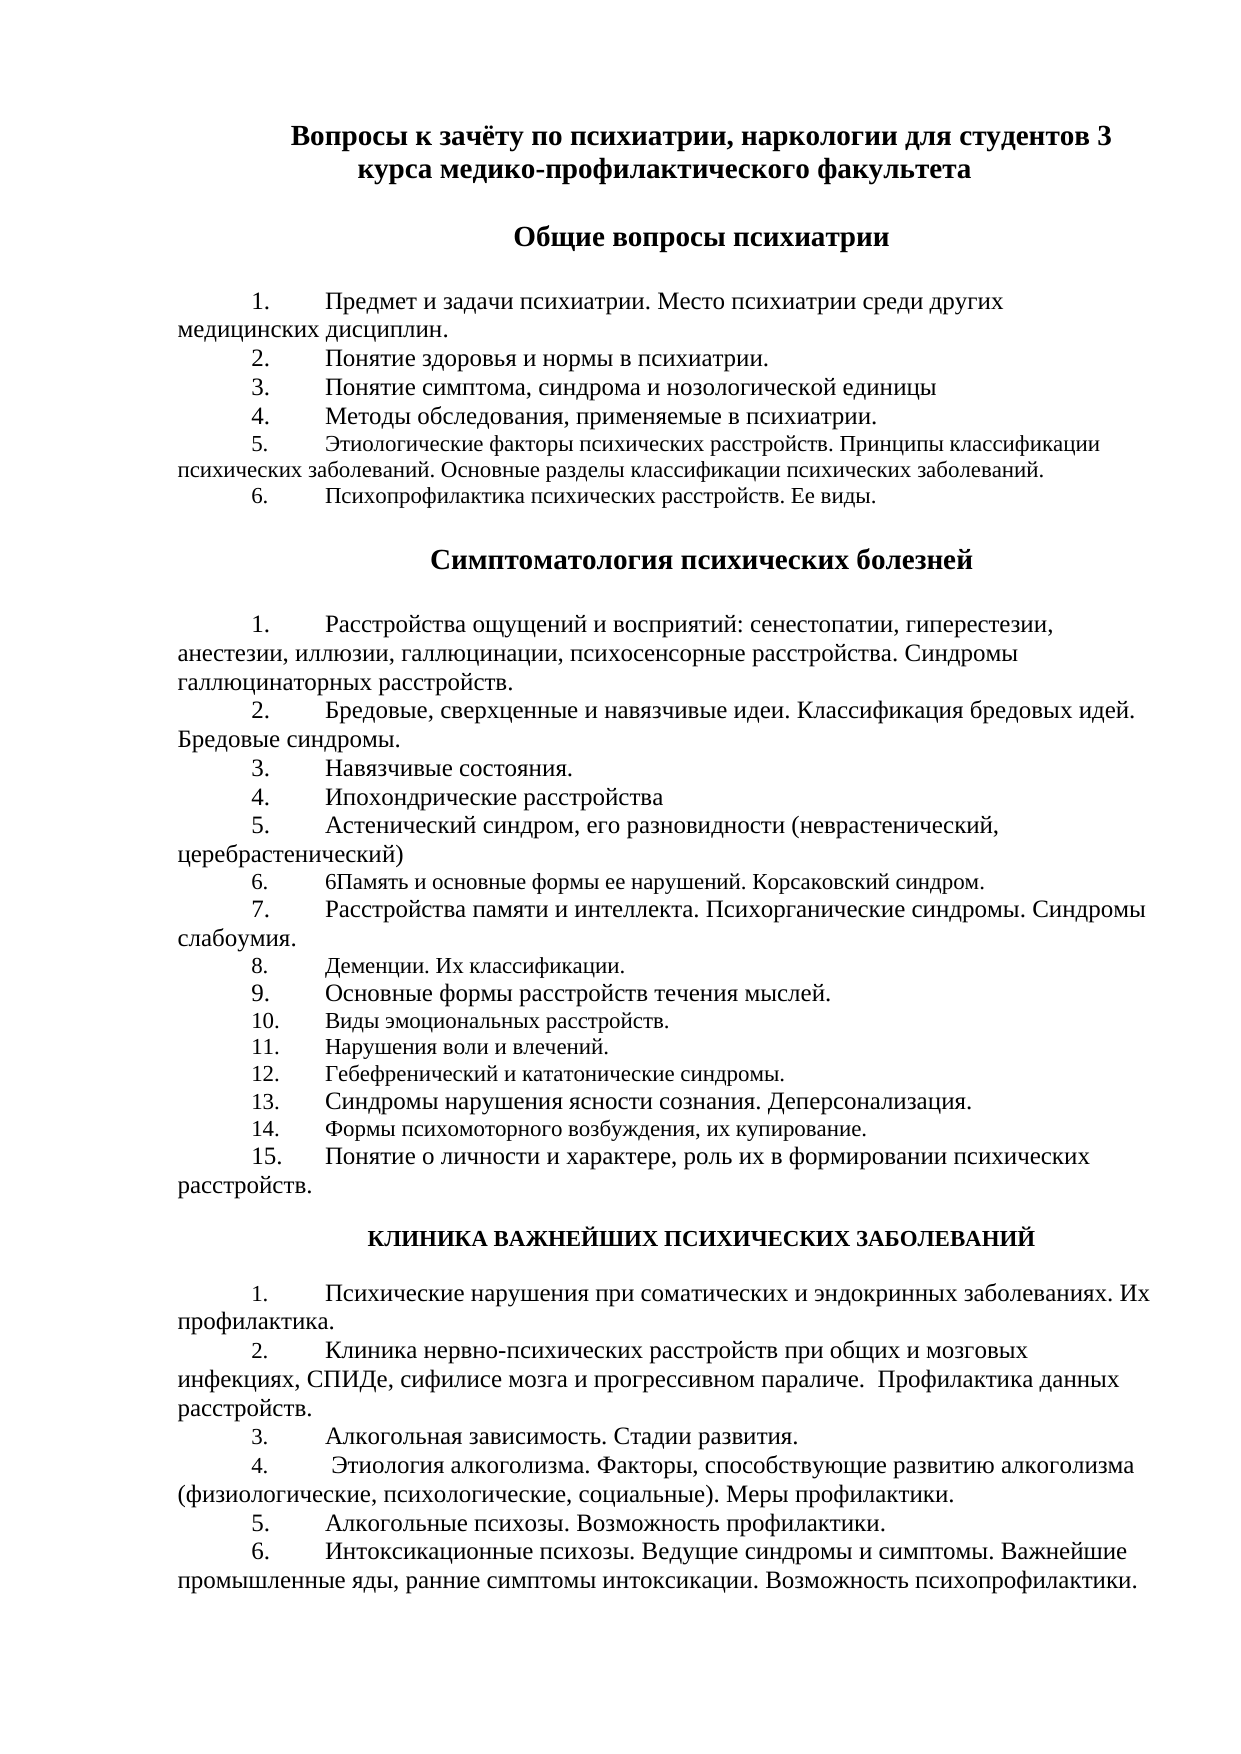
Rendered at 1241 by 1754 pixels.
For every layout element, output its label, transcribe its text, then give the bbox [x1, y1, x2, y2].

list Алкогольная зависимость. Стадии развития. [177, 1421, 1152, 1450]
list Расстройства памяти и интеллекта. Психорганические синдромы. Синдромы слабоумия. [177, 894, 1152, 952]
list Гебефренический и кататонические синдромы. [177, 1060, 1152, 1086]
list Навязчивые состояния. [177, 753, 1152, 782]
list Этиологические факторы психических расстройств. Принципы классификации психических заболеваний. Основные разделы классификации психических заболеваний. [177, 429, 1152, 482]
list Понятие здоровья и нормы в психиатрии. [177, 343, 1152, 372]
list Психопрофилактика психических расстройств. Ее виды. [177, 482, 1152, 509]
list 6Память и основные формы ее нарушений. Корсаковский синдром. [177, 868, 1152, 894]
list Деменции. Их классификации. [177, 952, 1152, 978]
list Нарушения воли и влечений. [177, 1033, 1152, 1060]
list Предмет и задачи психиатрии. Место психиатрии среди других медицинских дисциплин. [177, 286, 1152, 343]
list Расстройства ощущений и восприятий: сенестопатии, гиперестезии, анестезии, иллюзии, галлюцинации, психосенсорные расстройства. Синдромы галлюцинаторных расстройств. [177, 609, 1152, 696]
list Ипохондрические расстройства [177, 782, 1152, 811]
list Понятие о личности и характере, роль их в формировании психических расстройств. [177, 1141, 1152, 1199]
text Симптоматология психических болезней [177, 542, 1152, 576]
list Формы психомоторного возбуждения, их купирование. [177, 1115, 1152, 1141]
text Вопросы к зачёту по психиатрии, наркологии для студентов 3 курса медико-профилактического факультета [177, 118, 1152, 185]
text КЛИНИКА ВАЖНЕЙШИХ ПСИХИЧЕСКИХ ЗАБОЛЕВАНИЙ [177, 1225, 1152, 1251]
list Методы обследования, применяемые в психиатрии. [177, 401, 1152, 429]
list Виды эмоциональных расстройств. [177, 1007, 1152, 1033]
text Общие вопросы психиатрии [177, 219, 1152, 252]
list Алкогольные психозы. Возможность профилактики. [177, 1508, 1152, 1536]
list Астенический синдром, его разновидности (неврастенический, церебрастенический) [177, 811, 1152, 868]
list Синдромы нарушения ясности сознания. Деперсонализация. [177, 1086, 1152, 1115]
list Бредовые, сверхценные и навязчивые идеи. Классификация бредовых идей. Бредовые синдромы. [177, 696, 1152, 753]
list Этиология алкоголизма. Факторы, способствующие развитию алкоголизма (физиологические, психологические, социальные). Меры профилактики. [177, 1450, 1152, 1508]
list Психические нарушения при соматических и эндокринных заболеваниях. Их профилактика. [177, 1278, 1152, 1335]
list Интоксикационные психозы. Ведущие синдромы и симптомы. Важнейшие промышленные яды, ранние симптомы интоксикации. Возможность психопрофилактики. [177, 1536, 1152, 1594]
list Основные формы расстройств течения мыслей. [177, 978, 1152, 1007]
list Понятие симптома, синдрома и нозологической единицы [177, 372, 1152, 401]
list Клиника нервно-психических расстройств при общих и мозговых инфекциях, СПИДе, сифилисе мозга и прогрессивном параличе. Профилактика данных расстройств. [177, 1335, 1152, 1421]
